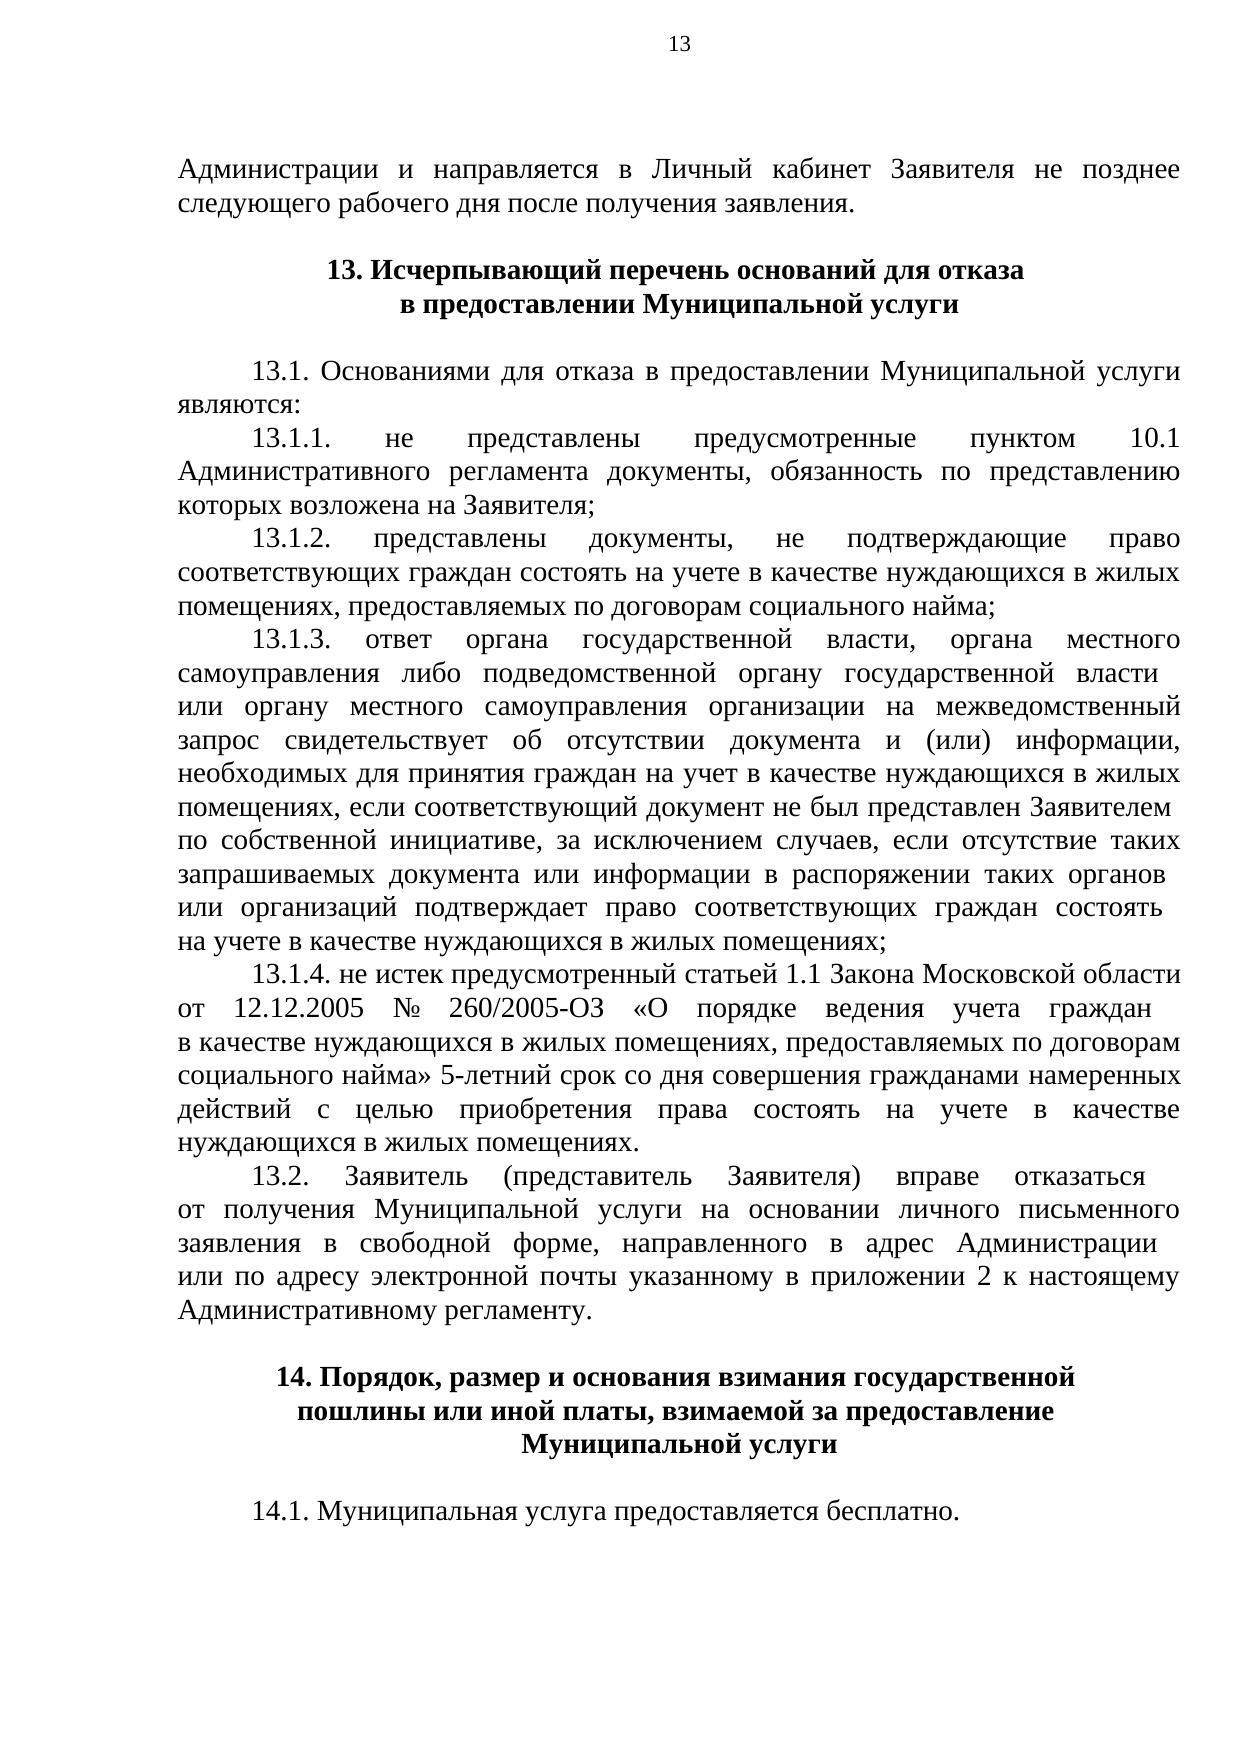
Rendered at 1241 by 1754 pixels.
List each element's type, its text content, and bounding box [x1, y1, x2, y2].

list 13.1.2. представлены документы, не подтверждающие право соответствующих граждан состоять на учете в качестве нуждающихся в жилых помещениях, предоставляемых по договорам социального найма; [177, 521, 1181, 621]
list 13.1.3. ответ органа государственной власти, органа местного самоуправления либо подведомственной органу государственной власти или органу местного самоуправления организации на межведомственный запрос свидетельствует об отсутствии документа и (или) информации, необходимых для принятия граждан на учет в качестве нуждающихся в жилых помещениях, если соответствующий документ не был представлен Заявителем по собственной инициативе, за исключением случаев, если отсутствие таких запрашиваемых документа или информации в распоряжении таких органов или организаций подтверждает право соответствующих граждан состоять на учете в качестве нуждающихся в жилых помещениях; [177, 621, 1181, 957]
text 13.1.1. не представлены предусмотренные пунктом 10.1 Административного регламента документы, обязанность по представлению которых возложена на Заявителя; [177, 420, 1181, 521]
text 13.2. Заявитель (представитель Заявителя) вправе отказаться от получения Муниципальной услуги на основании личного письменного заявления в свободной форме, направленного в адрес Администрации или по адресу электронной почты указанному в приложении 2 к настоящему Административному регламенту. [177, 1158, 1181, 1326]
text 13. Исчерпывающий перечень оснований для отказа в предоставлении Муниципальной услуги [177, 252, 1181, 319]
list 13.1.4. не истек предусмотренный статьей 1.1 Закона Московской области от 12.12.2005 № 260/2005-ОЗ «О порядке ведения учета граждан в качестве нуждающихся в жилых помещениях, предоставляемых по договорам социального найма» 5-летний срок со дня совершения гражданами намеренных действий с целью приобретения права состоять на учете в качестве нуждающихся в жилых помещениях. [177, 957, 1181, 1158]
list Администрации и направляется в Личный кабинет Заявителя не позднее следующего рабочего дня после получения заявления. [177, 152, 1181, 219]
text 14. Порядок, размер и основания взимания государственной пошлины или иной платы, взимаемой за предоставление Муниципальной услуги [177, 1359, 1181, 1460]
text 14.1. Муниципальная услуга предоставляется бесплатно. [177, 1493, 1181, 1527]
text 13.1. Основаниями для отказа в предоставлении Муниципальной услуги являются: [177, 353, 1181, 420]
